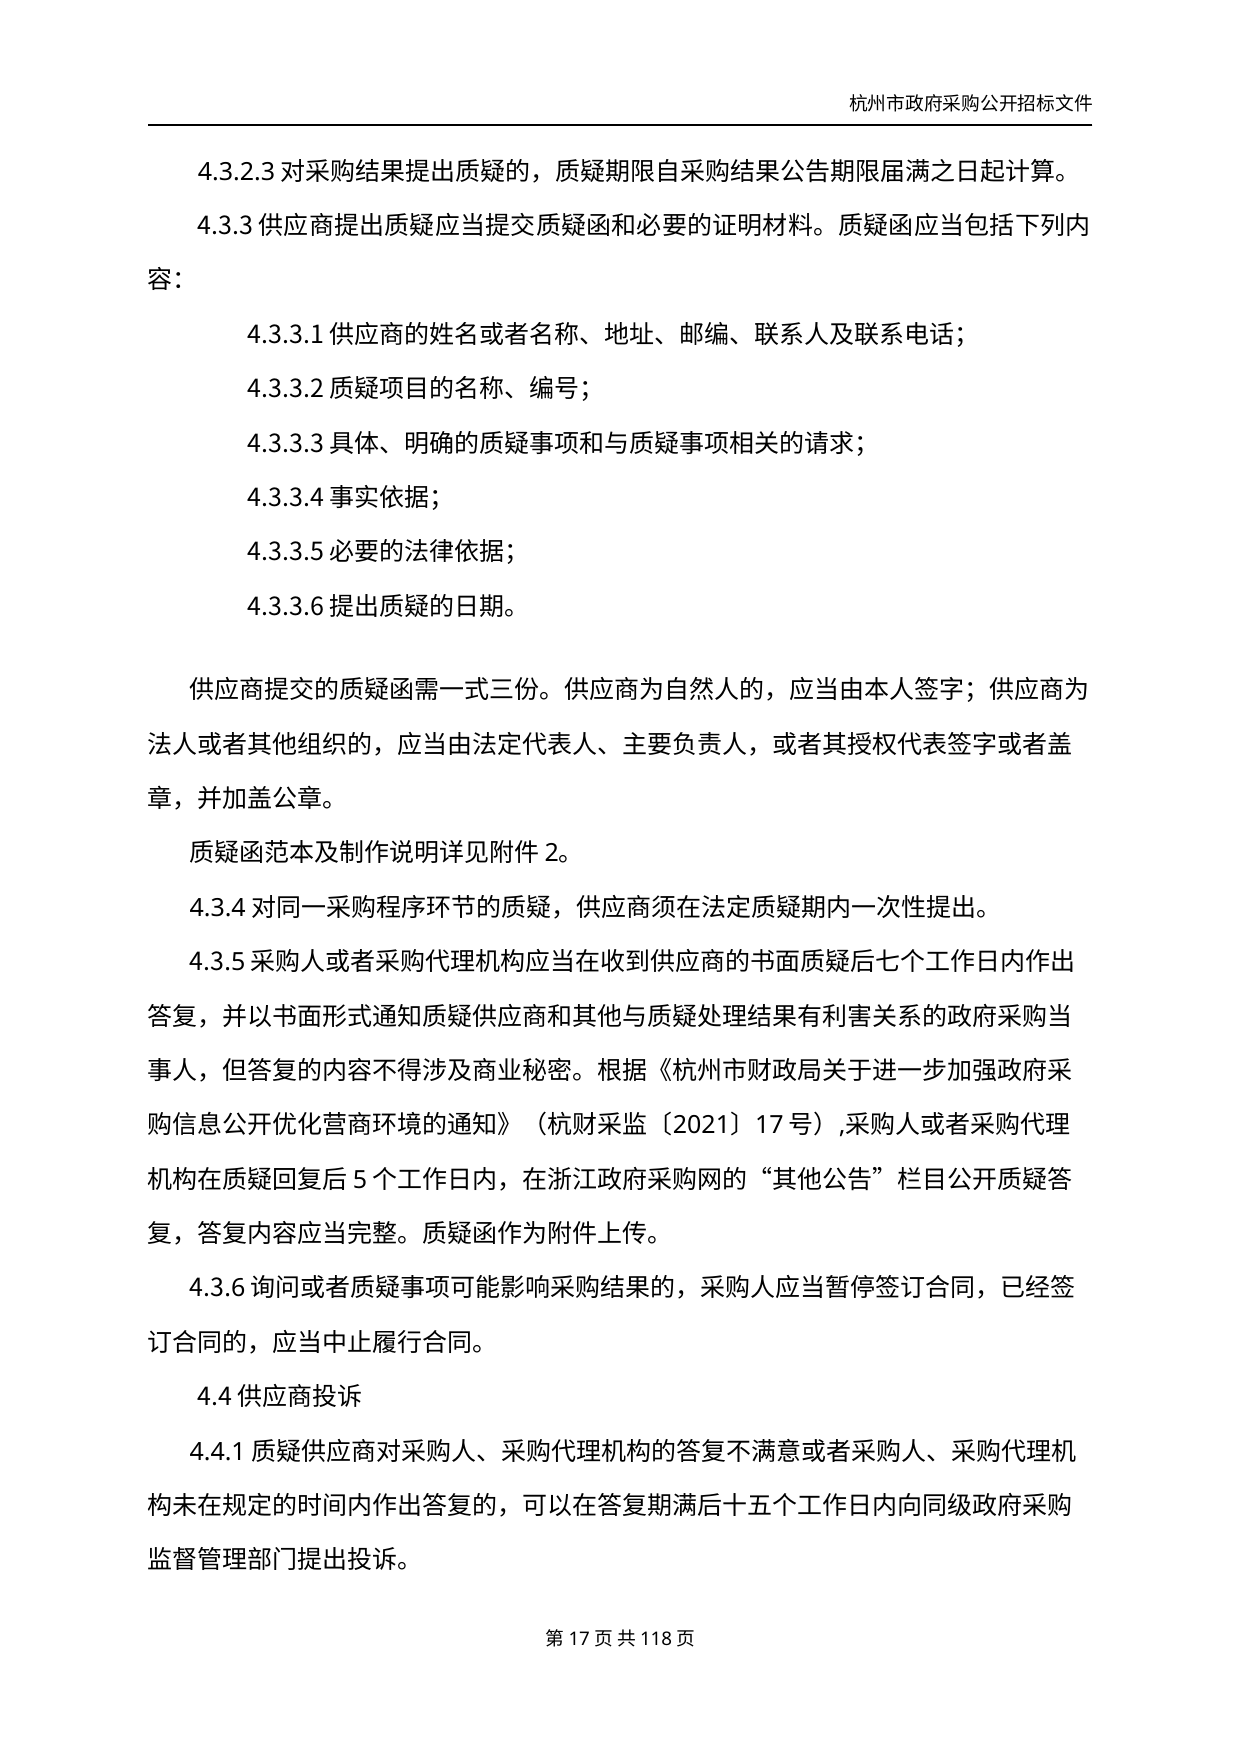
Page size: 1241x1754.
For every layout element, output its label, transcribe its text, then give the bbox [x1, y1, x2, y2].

text 4.4.1质疑供应商对采购人、采购代理机构的答复不满意或者采购人、采购代理机构未在规定的时间内作出答复的，可以在答复期满后十五个工作日内向同级政府采购监督管理部门提出投诉。 [148, 1431, 1092, 1576]
text 4.3.3.6提出质疑的日期。 [148, 586, 1092, 622]
text 4.4供应商投诉 [148, 1377, 1092, 1413]
text 4.3.5采购人或者采购代理机构应当在收到供应商的书面质疑后七个工作日内作出答复，并以书面形式通知质疑供应商和其他与质疑处理结果有利害关系的政府采购当事人，但答复的内容不得涉及商业秘密。根据《杭州市财政局关于进一步加强政府采购信息公开优化营商环境的通知》（杭财采监〔2021〕17号）,采购人或者采购代理机构在质疑回复后5个工作日内，在浙江政府采购网的“其他公告”栏目公开质疑答复，答复内容应当完整。质疑函作为附件上传。 [148, 942, 1092, 1250]
text 4.3.3.2质疑项目的名称、编号； [148, 369, 1092, 405]
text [198, 151, 1092, 187]
text 供应商提交的质疑函需一式三份。供应商为自然人的，应当由本人签字；供应商为法人或者其他组织的，应当由法定代表人、主要负责人，或者其授权代表签字或者盖章，并加盖公章。 [148, 670, 1092, 815]
text 质疑函范本及制作说明详见附件2。 [148, 833, 1092, 869]
text 4.3.3.3具体、明确的质疑事项和与质疑事项相关的请求； [148, 423, 1092, 459]
text 4.3.3.5必要的法律依据； [148, 532, 1092, 568]
text 4.3.3.4事实依据； [148, 477, 1092, 514]
text 4.3.3供应商提出质疑应当提交质疑函和必要的证明材料。质疑函应当包括下列内容： [148, 206, 1092, 296]
text 4.3.6询问或者质疑事项可能影响采购结果的，采购人应当暂停签订合同，已经签订合同的，应当中止履行合同。 [148, 1268, 1092, 1358]
text 4.3.3.1供应商的姓名或者名称、地址、邮编、联系人及联系电话； [148, 314, 1092, 351]
text 4.3.4对同一采购程序环节的质疑，供应商须在法定质疑期内一次性提出。 [148, 887, 1092, 923]
